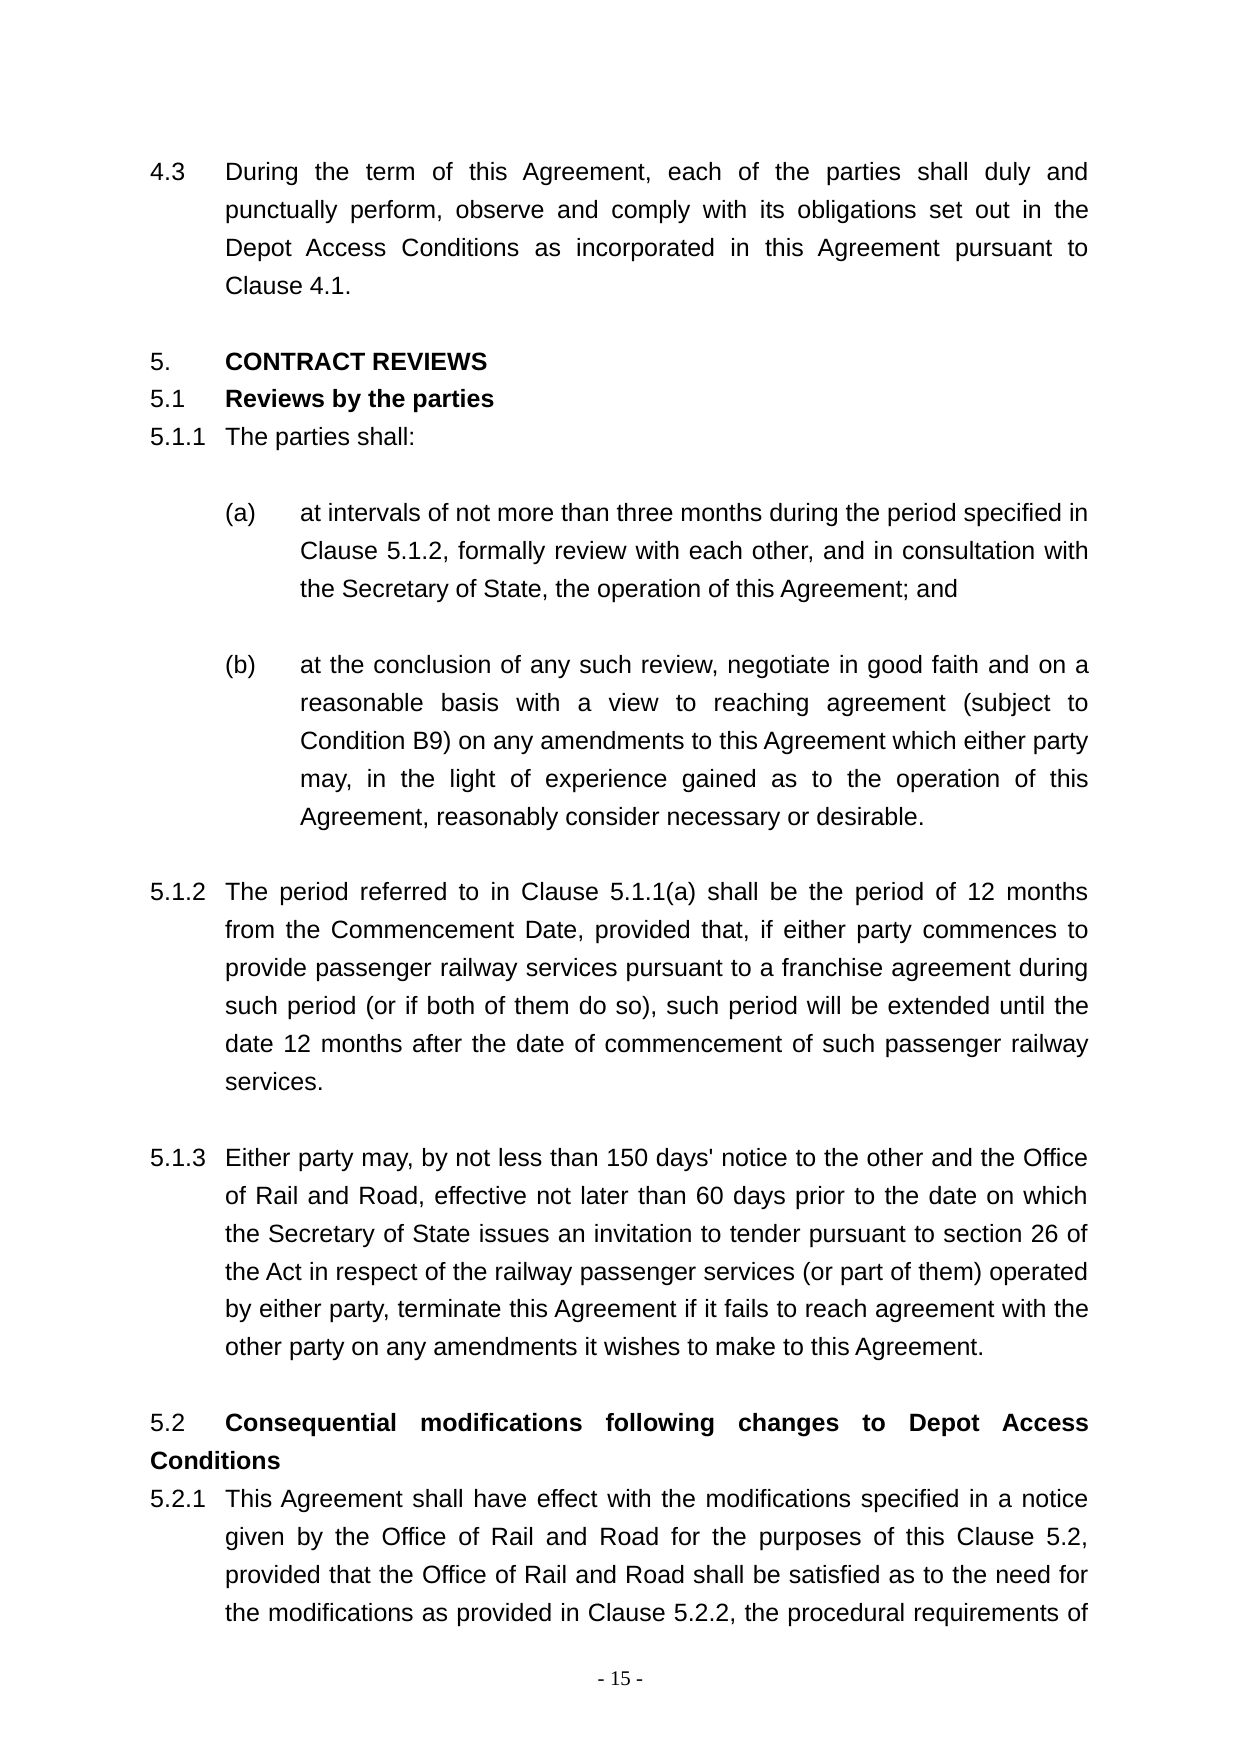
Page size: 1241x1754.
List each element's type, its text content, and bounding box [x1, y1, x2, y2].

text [150, 1477, 1090, 1629]
text 5.1 Reviews by the parties [150, 377, 1090, 415]
text (a) at intervals of not more than three months during the period specified in Clause 5.1.2, formally review with each other, and in consultation with the Secretary of State, the operation of this Agreement; and [225, 491, 1090, 605]
text (b) at the conclusion of any such review, negotiate in good faith and on a reasonable basis with a view to reaching agreement (subject to Condition B9) on any amendments to this Agreement which either party may, in the light of experience gained as to the operation of this Agreement, reasonably consider necessary or desirable. [225, 643, 1090, 832]
text 5.1.3 Either party may, by not less than 150 days' notice to the other and the Office of Rail and Road, effective not later than 60 days prior to the date on which the Secretary of State issues an invitation to tender pursuant to section 26 of the Act in respect of the railway passenger services (or part of them) operated by either party, terminate this Agreement if it fails to reach agreement with the other party on any amendments it wishes to make to this Agreement. [150, 1136, 1090, 1363]
text 5.1.2 The period referred to in Clause 5.1.1(a) shall be the period of 12 months from the Commencement Date, provided that, if either party commences to provide passenger railway services pursuant to a franchise agreement during such period (or if both of them do so), such period will be extended until the date 12 months after the date of commencement of such passenger railway services. [150, 870, 1090, 1098]
text 4.3 During the term of this Agreement, each of the parties shall duly and punctually perform, observe and comply with its obligations set out in the Depot Access Conditions as incorporated in this Agreement pursuant to Clause 4.1. [150, 150, 1090, 302]
text 5. CONTRACT REVIEWS [150, 339, 1090, 377]
text 5.1.1 The parties shall: [150, 415, 1090, 453]
text 5.2 Consequential modifications following changes to Depot Access Conditions [150, 1401, 1090, 1477]
